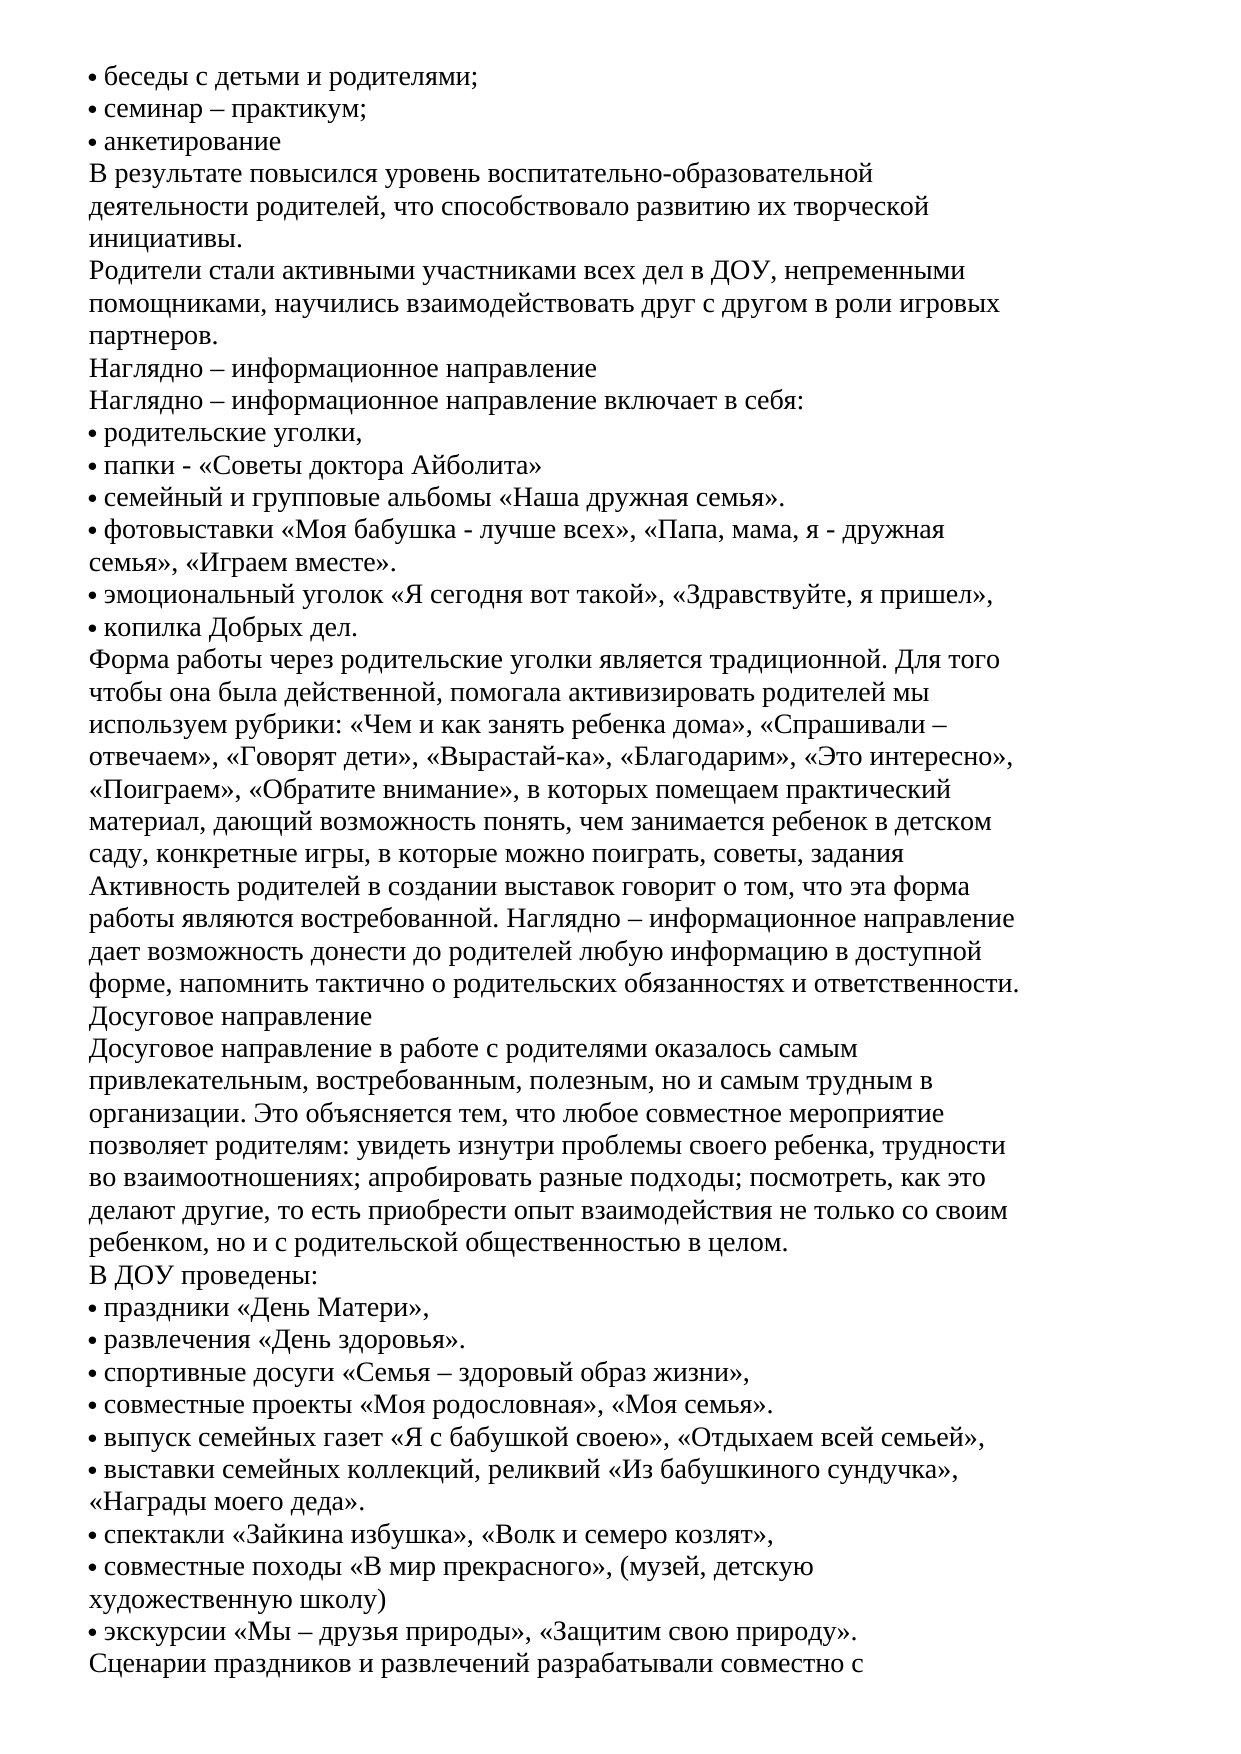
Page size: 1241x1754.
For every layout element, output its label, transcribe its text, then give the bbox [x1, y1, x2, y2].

text привлекательным, востребованным, полезным, но и самым трудным в [89, 1063, 1152, 1096]
text форме, напомнить тактично о родительских обязанностях и ответственности. [89, 966, 1152, 998]
text спортивные досуги «Семья – здоровый образ жизни», [89, 1355, 1152, 1387]
text семинар – практикум; [89, 91, 1152, 124]
text праздники «День Матери», [89, 1290, 1152, 1322]
text выставки семейных коллекций, реликвий «Из бабушкиного сундучка», [89, 1452, 1152, 1484]
text совместные проекты «Моя родословная», «Моя семья». [89, 1387, 1152, 1420]
text В результате повысился уровень воспитательно-образовательной [89, 156, 1152, 189]
text Форма работы через родительские уголки является традиционной. Для того [89, 642, 1152, 674]
text организации. Это объясняется тем, что любое совместное мероприятие [89, 1096, 1152, 1128]
text материал, дающий возможность понять, чем занимается ребенок в детском [89, 804, 1152, 837]
text работы являются востребованной. Наглядно – информационное направление [89, 901, 1152, 934]
text деятельности родителей, что способствовало развитию их творческой [89, 189, 1152, 221]
text экскурсии «Мы – друзья природы», «Защитим свою природу». [89, 1614, 1152, 1646]
text Досуговое направление [89, 998, 1152, 1031]
text дает возможность донести до родителей любую информацию в доступной [89, 934, 1152, 966]
text анкетирование [89, 124, 1152, 156]
text развлечения «День здоровья». [89, 1322, 1152, 1355]
text позволяет родителям: увидеть изнутри проблемы своего ребенка, трудности [89, 1128, 1152, 1161]
text «Поиграем», «Обратите внимание», в которых помещаем практический [89, 772, 1152, 804]
text партнеров. [89, 318, 1152, 351]
text спектакли «Зайкина избушка», «Волк и семеро козлят», [89, 1517, 1152, 1549]
text Досуговое направление в работе с родителями оказалось самым [89, 1031, 1152, 1063]
text папки - «Советы доктора Айболита» [89, 448, 1152, 480]
text беседы с детьми и родителями; [89, 59, 1152, 91]
text чтобы она была действенной, помогала активизировать родителей мы [89, 674, 1152, 707]
text В ДОУ проведены: [89, 1258, 1152, 1290]
text используем рубрики: «Чем и как занять ребенка дома», «Спрашивали – [89, 707, 1152, 739]
text «Награды моего деда». [89, 1484, 1152, 1517]
text Наглядно – информационное направление включает в себя: [89, 383, 1152, 415]
text эмоциональный уголок «Я сегодня вот такой», «Здравствуйте, я пришел», [89, 577, 1152, 610]
text выпуск семейных газет «Я с бабушкой своею», «Отдыхаем всей семьей», [89, 1420, 1152, 1452]
text помощниками, научились взаимодействовать друг с другом в роли игровых [89, 286, 1152, 318]
text инициативы. [89, 221, 1152, 253]
text Родители стали активными участниками всех дел в ДОУ, непременными [89, 253, 1152, 286]
text делают другие, то есть приобрести опыт взаимодействия не только со своим [89, 1193, 1152, 1225]
text отвечаем», «Говорят дети», «Вырастай-ка», «Благодарим», «Это интересно», [89, 739, 1152, 772]
text семейный и групповые альбомы «Наша дружная семья». [89, 480, 1152, 513]
text саду, конкретные игры, в которые можно поиграть, советы, задания [89, 837, 1152, 869]
text Активность родителей в создании выставок говорит о том, что эта форма [89, 869, 1152, 901]
text художественную школу) [89, 1582, 1152, 1614]
text Наглядно – информационное направление [89, 351, 1152, 383]
text копилка Добрых дел. [89, 610, 1152, 642]
text фотовыставки «Моя бабушка - лучше всех», «Папа, мама, я - дружная [89, 513, 1152, 545]
text совместные походы «В мир прекрасного», (музей, детскую [89, 1549, 1152, 1582]
text семья», «Играем вместе». [89, 545, 1152, 577]
text родительские уголки, [89, 415, 1152, 448]
text Сценарии праздников и развлечений разрабатывали совместно с [89, 1646, 1152, 1679]
text ребенком, но и с родительской общественностью в целом. [89, 1225, 1152, 1258]
text во взаимоотношениях; апробировать разные подходы; посмотреть, как это [89, 1161, 1152, 1193]
